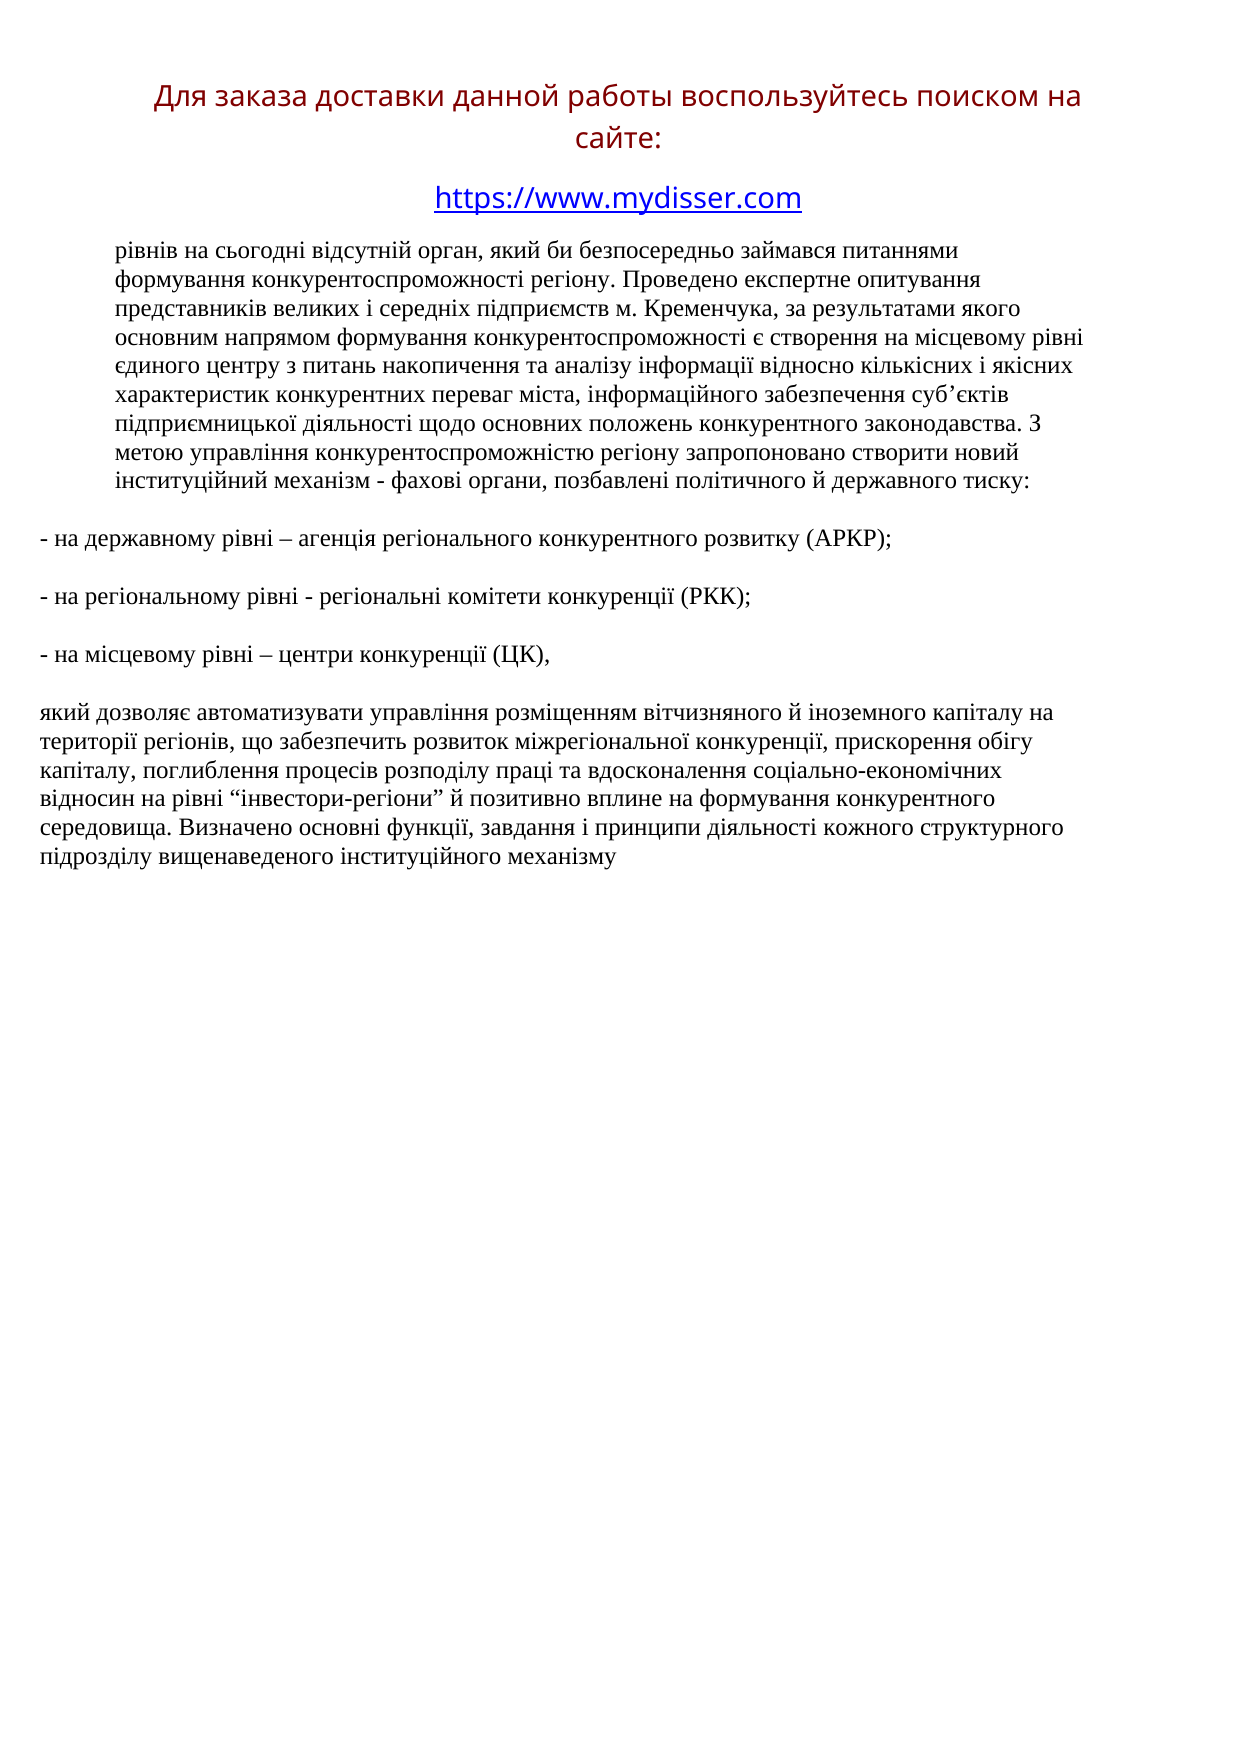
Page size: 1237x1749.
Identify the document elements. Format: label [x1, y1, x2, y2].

table_cell [40, 236, 1086, 870]
